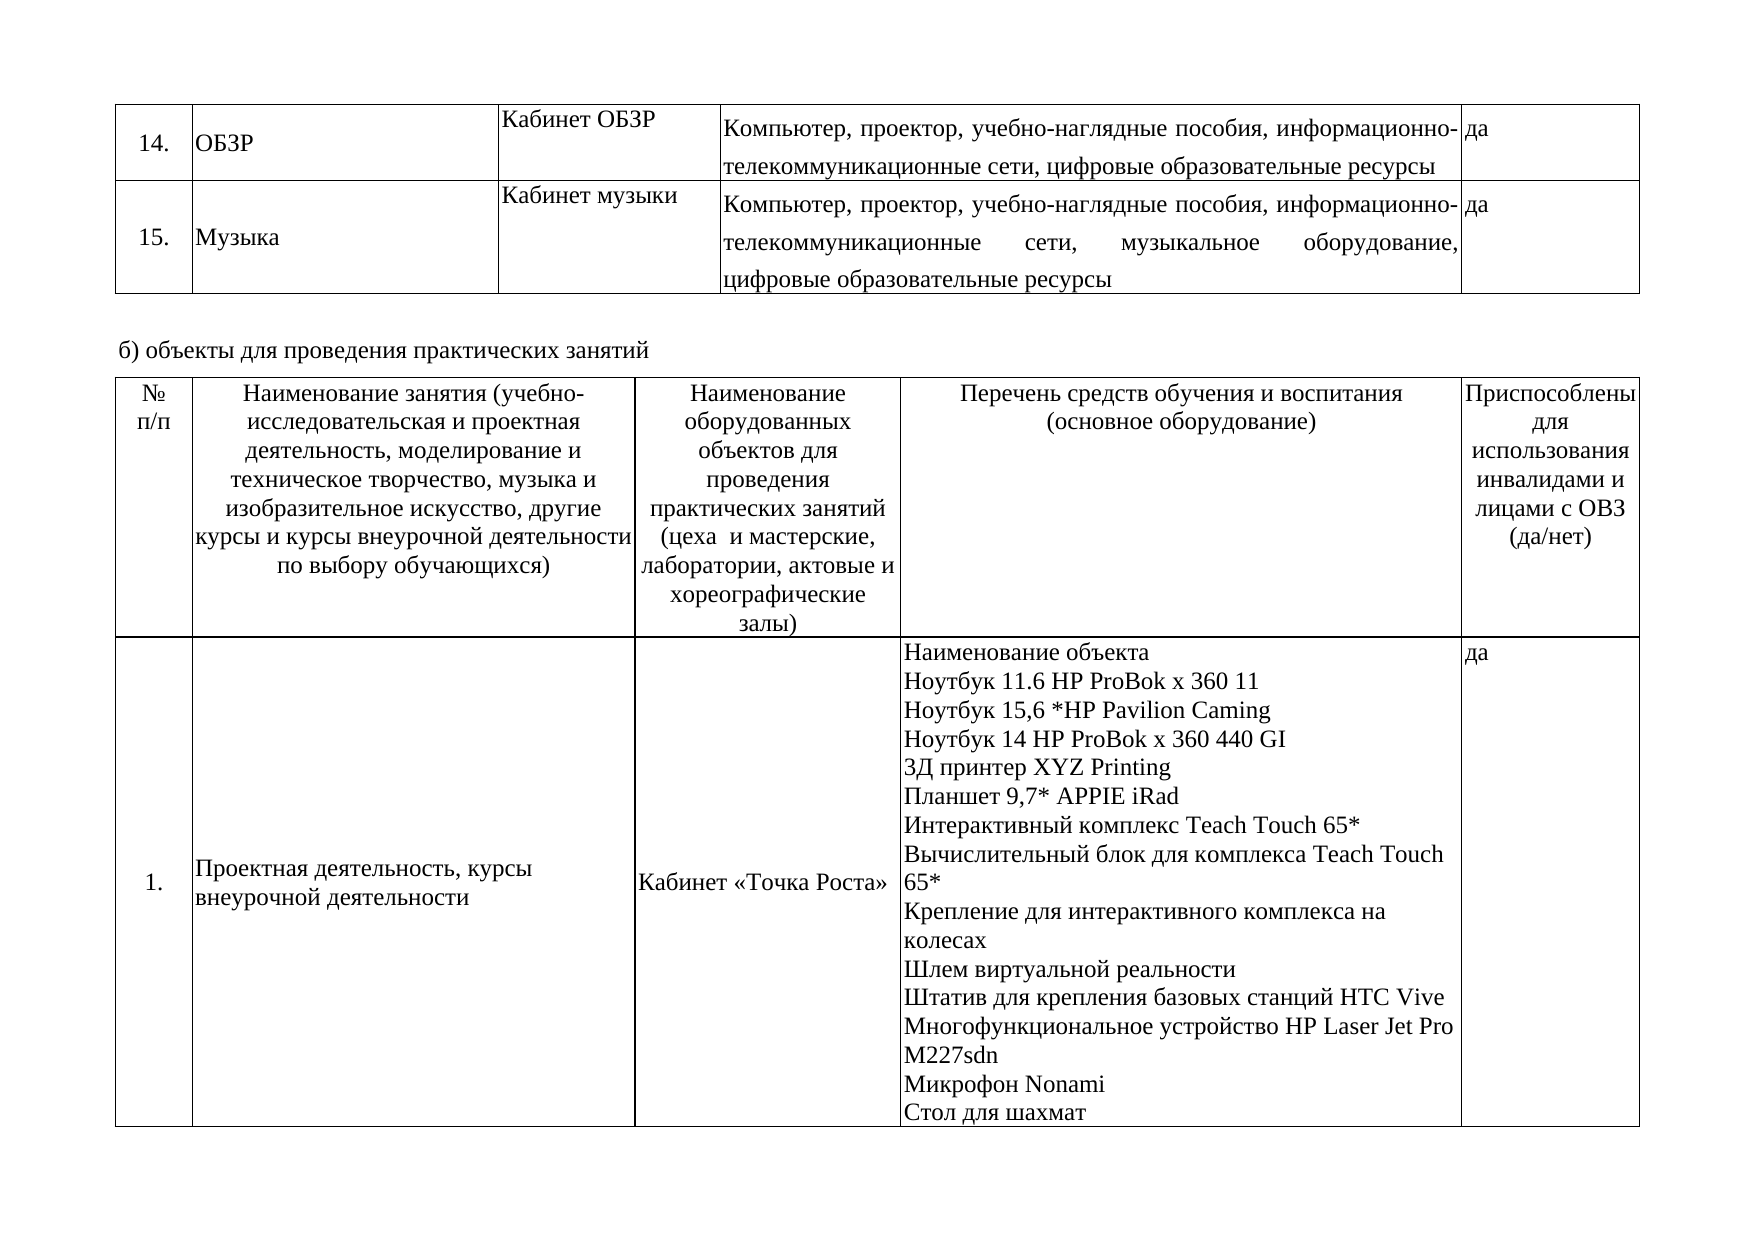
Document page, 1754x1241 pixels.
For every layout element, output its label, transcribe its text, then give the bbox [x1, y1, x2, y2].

table_cell Компьютер, проектор, учебно-наглядные пособия, информационно-телекоммуникационные сети, цифровые образовательные ресурсы [721, 105, 1461, 179]
table_cell да [1462, 638, 1639, 1126]
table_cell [901, 638, 1461, 1126]
table_cell Музыка [193, 181, 498, 293]
table_header Наименование занятия (учебно-исследовательская и проектная деятельность, моделирование и техническое творчество, музыка и изобразительное искусство, другие курсы и курсы внеурочной деятельности по выбору обучающихся) [193, 378, 634, 636]
table_cell Компьютер, проектор, учебно-наглядные пособия, информационно-телекоммуникационные сети, музыкальное оборудование, цифровые образовательные ресурсы [721, 181, 1461, 293]
table_cell да [1462, 181, 1639, 293]
table_cell да [1462, 105, 1639, 179]
table_header Приспособлены для использования инвалидами и лицами с ОВЗ (да/нет) [1462, 378, 1639, 636]
table_header Наименование оборудованных объектов для проведения практических занятий (цеха и мастерские, лаборатории, актовые и хореографические залы) [636, 378, 900, 636]
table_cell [193, 638, 634, 1126]
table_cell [636, 638, 900, 1126]
table_cell Кабинет музыки [499, 181, 720, 293]
table_cell Кабинет ОБЗР [499, 105, 720, 179]
text б) объекты для проведения практических занятий [118, 335, 1636, 364]
table_header № п/п [116, 378, 192, 636]
table_cell ОБЗР [193, 105, 498, 179]
table_cell 14. [116, 105, 192, 179]
table_header Перечень средств обучения и воспитания (основное оборудование) [901, 378, 1461, 636]
table_cell 1. [116, 638, 192, 1126]
table_cell 15. [116, 181, 192, 293]
